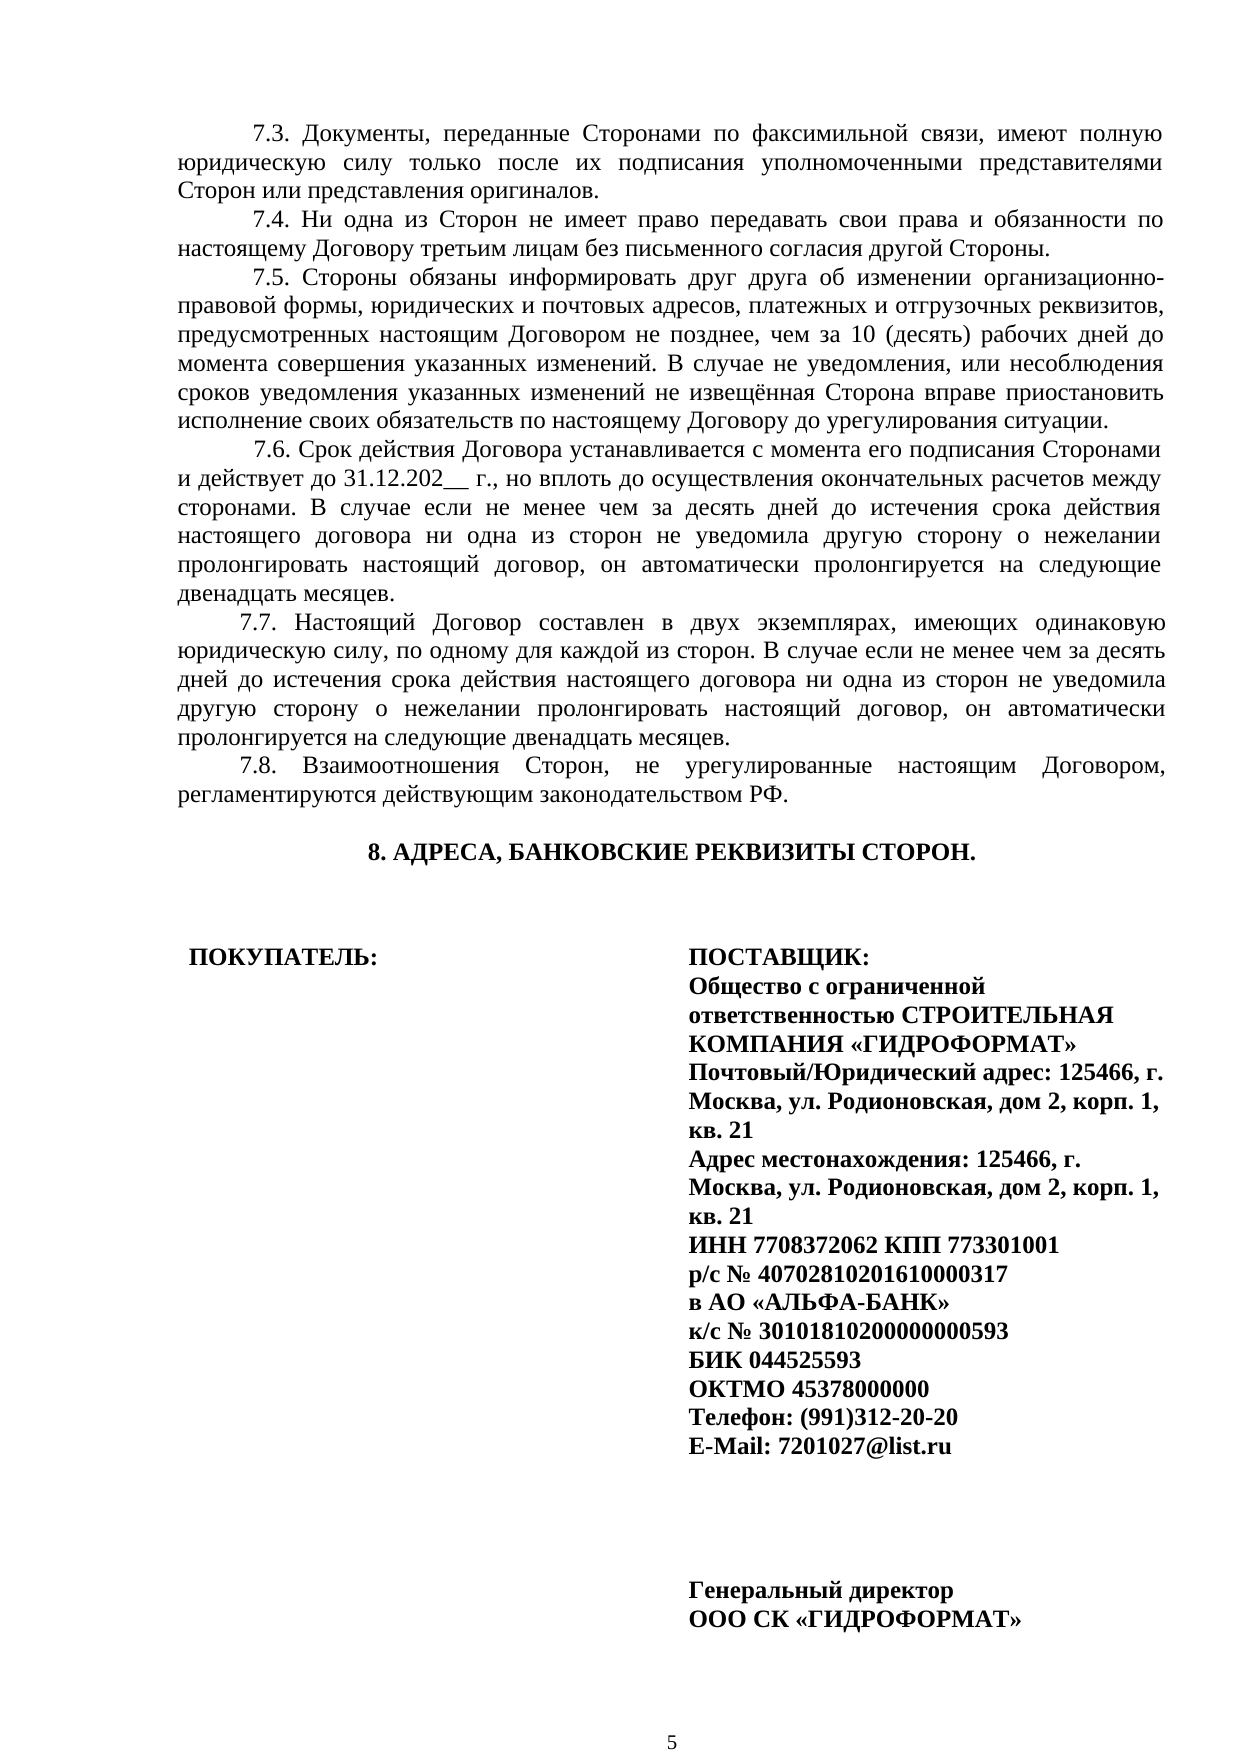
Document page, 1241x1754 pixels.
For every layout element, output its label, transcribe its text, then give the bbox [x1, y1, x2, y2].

text 7.8. Взаимоотношения Сторон, не урегулированные настоящим Договором, регламентируются действующим законодательством РФ. [177, 751, 1167, 808]
table_header ПОКУПАТЕЛЬ: [177, 943, 677, 1632]
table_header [677, 943, 1189, 1632]
text 8. АДРЕСА, БАНКОВСКИЕ РЕКВИЗИТЫ СТОРОН. [177, 837, 1167, 866]
text 7.6. Срок действия Договора устанавливается с момента его подписания Сторонами и действует до 31.12.202__ г., но вплоть до осуществления окончательных расчетов между сторонами. В случае если не менее чем за десять дней до истечения срока действия настоящего договора ни одна из сторон не уведомила другую сторону о нежелании пролонгировать настоящий договор, он автоматически пролонгируется на следующие двенадцать месяцев. [177, 434, 1162, 607]
text 7.7. Настоящий Договор составлен в двух экземплярах, имеющих одинаковую юридическую силу, по одному для каждой из сторон. В случае если не менее чем за десять дней до истечения срока действия настоящего договора ни одна из сторон не уведомила другую сторону о нежелании пролонгировать настоящий договор, он автоматически пролонгируется на следующие двенадцать месяцев. [177, 607, 1167, 751]
text 7.3. Документы, переданные Сторонами по факсимильной связи, имеют полную юридическую силу только после их подписания уполномоченными представителями Сторон или представления оригиналов. [177, 118, 1163, 204]
text 7.4. Ни одна из Сторон не имеет право передавать свои права и обязанности по настоящему Договору третьим лицам без письменного согласия другой Стороны. [177, 204, 1164, 262]
text 7.5. Стороны обязаны информировать друг друга об изменении организационно-правовой формы, юридических и почтовых адресов, платежных и отгрузочных реквизитов, предусмотренных настоящим Договором не позднее, чем за 10 (десять) рабочих дней до момента совершения указанных изменений. В случае не уведомления, или несоблюдения сроков уведомления указанных изменений не извещённая Сторона вправе приостановить исполнение своих обязательств по настоящему Договору до урегулирования ситуации. [177, 262, 1165, 434]
